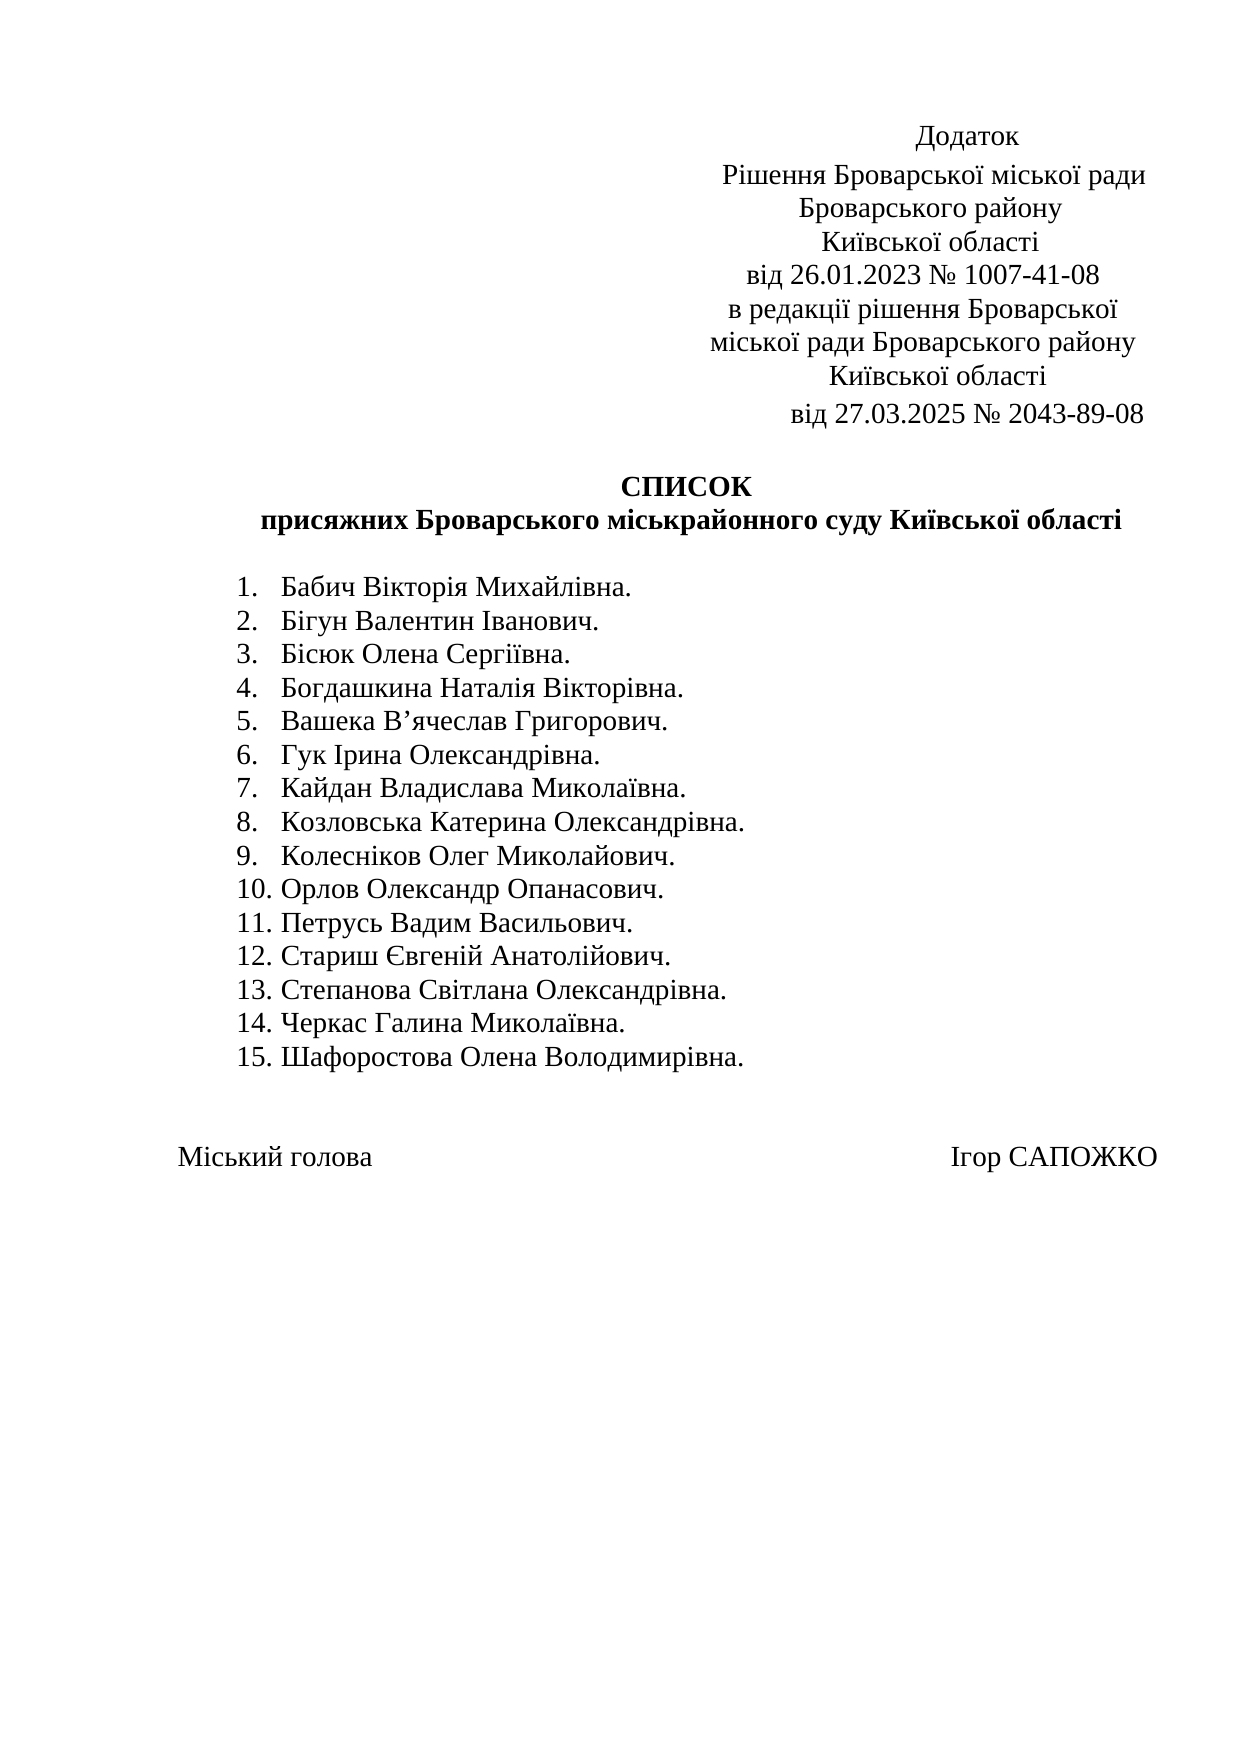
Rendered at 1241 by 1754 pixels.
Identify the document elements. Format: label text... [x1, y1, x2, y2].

text від 26.01.2023 № 1007-41-08 [679, 257, 1167, 291]
text Міський голова Ігор САПОЖКО [177, 1139, 1167, 1173]
text Рішення Броварської міської ради [236, 157, 1167, 190]
list Гук Ірина Олександрівна. [177, 737, 1167, 771]
list Бабич Вікторія Михайлівна. [177, 569, 1167, 603]
list Черкас Галина Миколаївна. [177, 1005, 1167, 1039]
list Степанова Світлана Олександрівна. [177, 972, 1167, 1005]
list Козловська Катерина Олександрівна. [177, 804, 1167, 838]
text в редакції рішення Броварської [679, 291, 1167, 324]
text Київської області [709, 358, 1167, 392]
list Колесніков Олег Миколайович. [177, 838, 1167, 871]
text СПИСОК [523, 469, 1167, 502]
text Броварського району [236, 190, 1167, 224]
text міської ради Броварського району [679, 324, 1167, 358]
text Додаток [768, 118, 1167, 152]
list Шафоростова Олена Володимирівна. [177, 1039, 1167, 1072]
list Стариш Євгеній Анатолійович. [177, 938, 1167, 972]
list Богдашкина Наталія Вікторівна. [177, 670, 1167, 703]
list Вашека В’ячеслав Григорович. [177, 703, 1167, 737]
text від 27.03.2025 № 2043-89-08 [768, 397, 1167, 430]
list Бісюк Олена Сергіївна. [177, 636, 1167, 670]
text присяжних Броварського міськрайонного суду Київської області [177, 502, 1167, 536]
list Кайдан Владислава Миколаївна. [177, 771, 1167, 804]
list Петрусь Вадим Васильович. [177, 905, 1167, 938]
list Бігун Валентин Іванович. [177, 603, 1167, 636]
list Орлов Олександр Опанасович. [177, 871, 1167, 905]
text Київської області [236, 224, 1167, 257]
